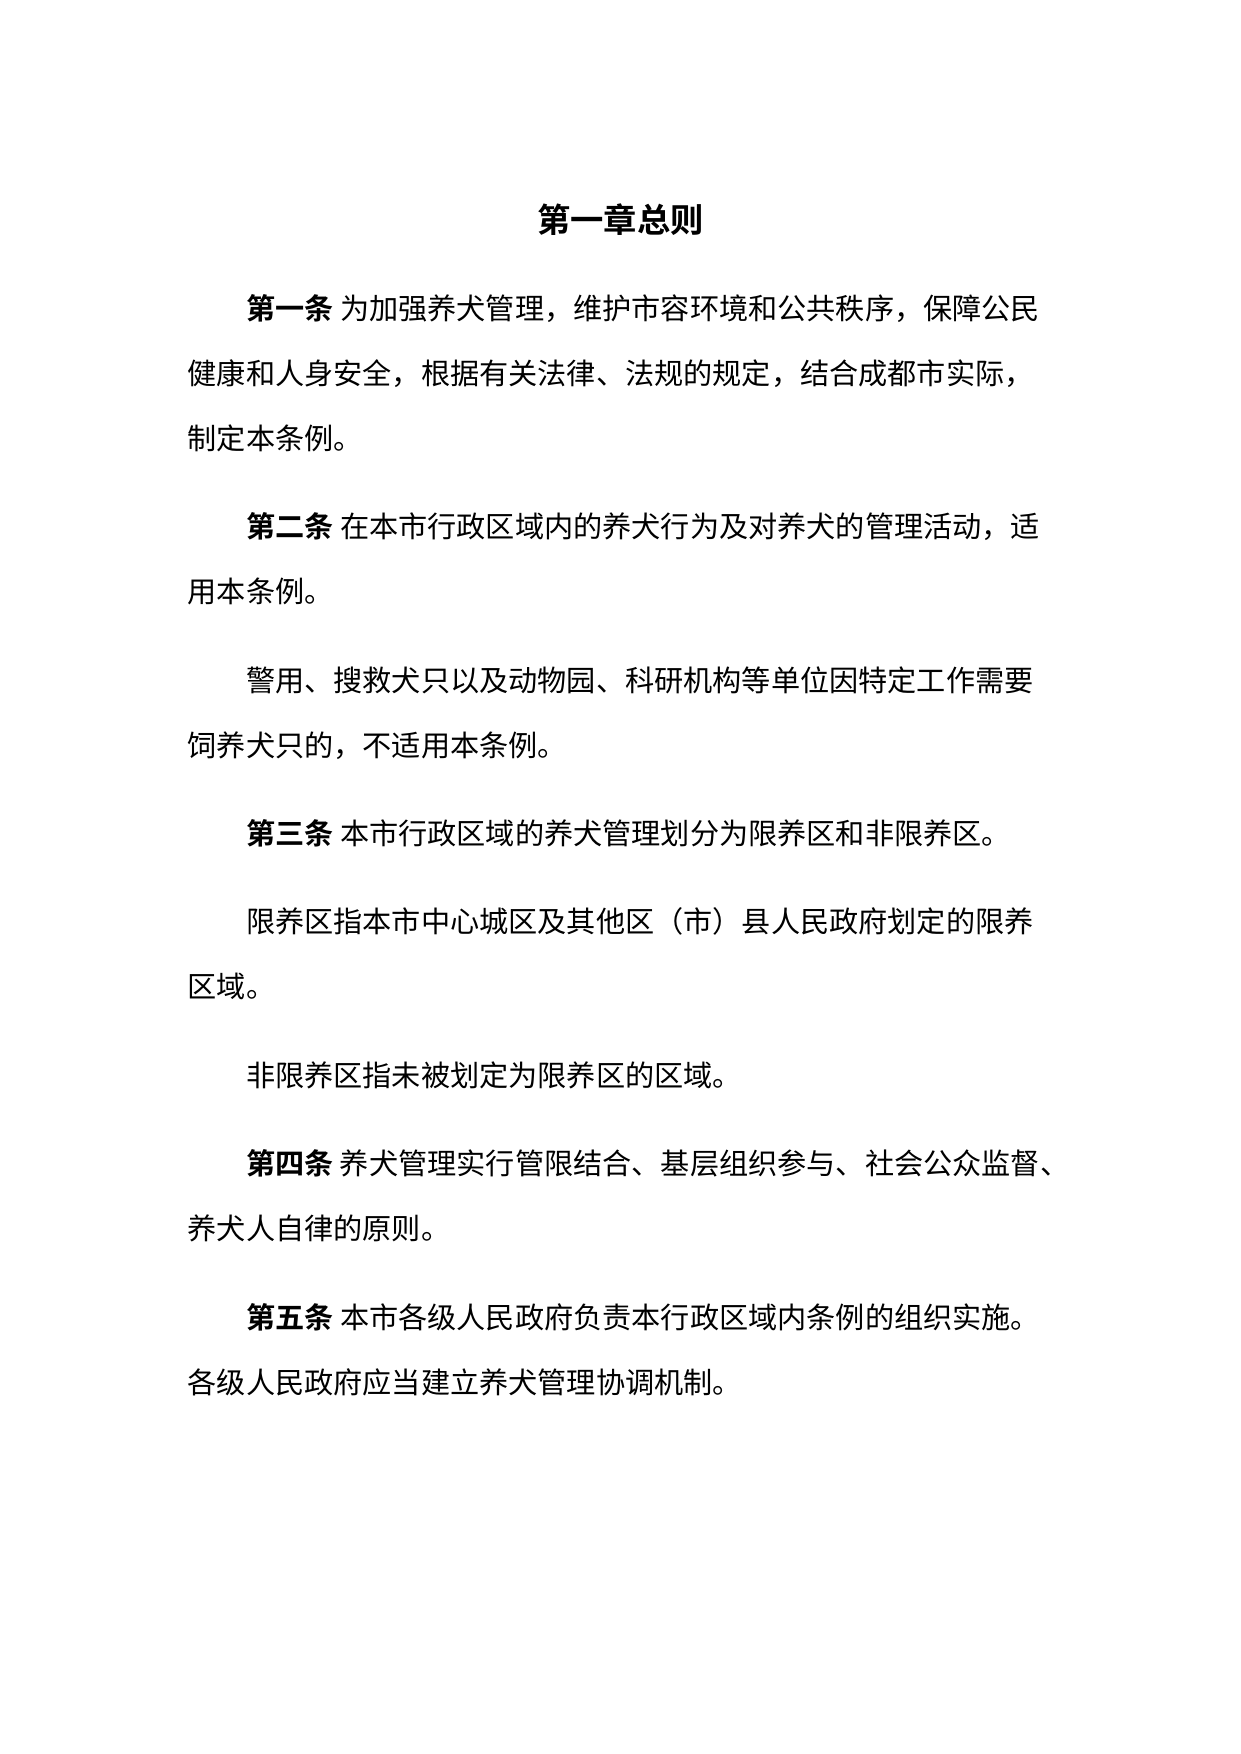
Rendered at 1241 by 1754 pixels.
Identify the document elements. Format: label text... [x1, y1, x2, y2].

text 第二条 在本市行政区域内的养犬行为及对养犬的管理活动，适用本条例。 [187, 492, 1053, 622]
text 第五条 本市各级人民政府负责本行政区域内条例的组织实施。各级人民政府应当建立养犬管理协调机制。 [187, 1283, 1053, 1413]
text 第三条 本市行政区域的养犬管理划分为限养区和非限养区。 [187, 799, 1053, 864]
text 限养区指本市中心城区及其他区（市）县人民政府划定的限养区域。 [187, 888, 1053, 1018]
text 警用、搜救犬只以及动物园、科研机构等单位因特定工作需要饲养犬只的，不适用本条例。 [187, 646, 1053, 776]
text 非限养区指未被划定为限养区的区域。 [187, 1041, 1053, 1106]
text 第一章总则 [187, 185, 1053, 250]
text 第一条 为加强养犬管理，维护市容环境和公共秩序，保障公民健康和人身安全，根据有关法律、法规的规定，结合成都市实际，制定本条例。 [187, 274, 1053, 469]
text 第四条 养犬管理实行管限结合、基层组织参与、社会公众监督、养犬人自律的原则。 [187, 1129, 1053, 1259]
